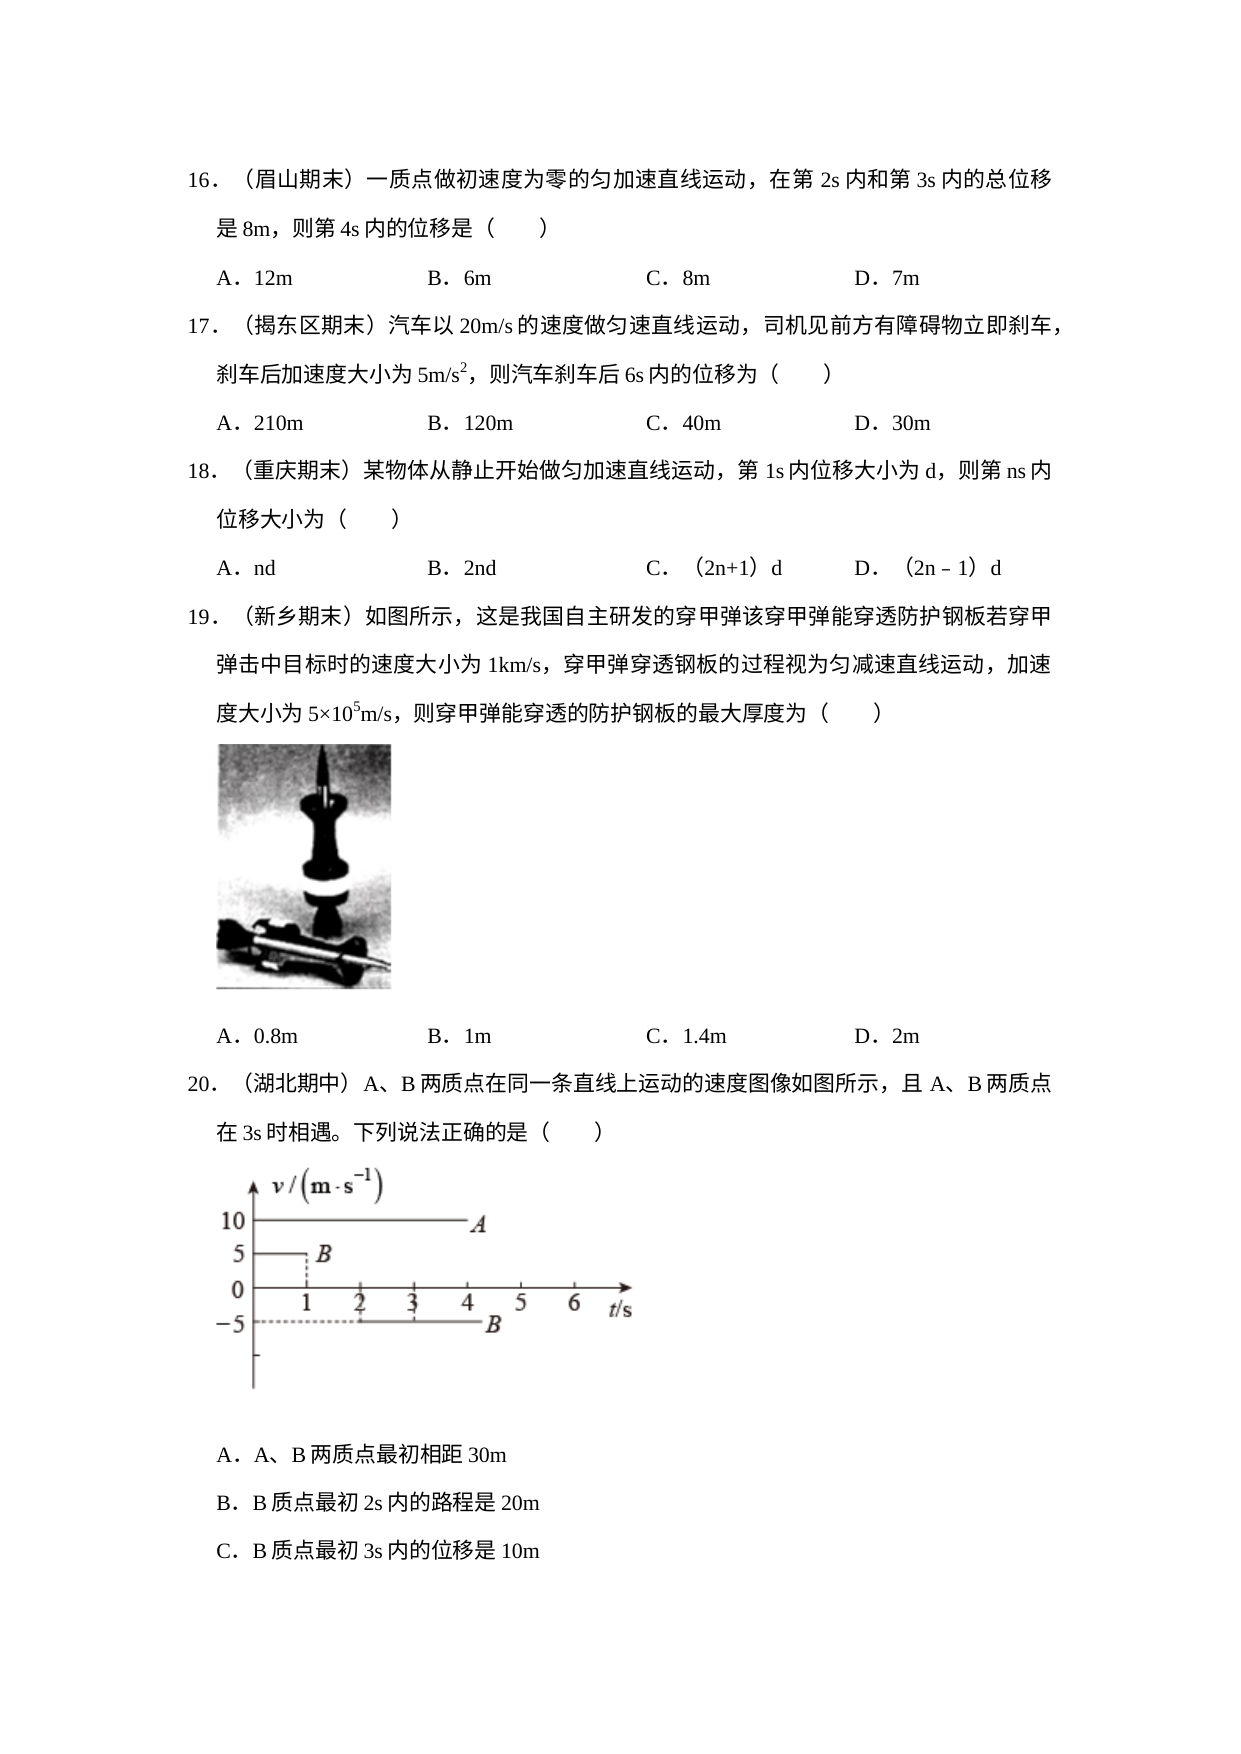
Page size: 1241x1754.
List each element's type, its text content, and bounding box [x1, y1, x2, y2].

text B．B质点最初2s内的路程是20m [187, 1484, 1053, 1517]
text 19．（新乡期末）如图所示，这是我国自主研发的穿甲弹该穿甲弹能穿透防护钢板若穿甲弹击中目标时的速度大小为1km/s，穿甲弹穿透钢板的过程视为匀减速直线运动，加速度大小为5×105m/s，则穿甲弹能穿透的防护钢板的最大厚度为（ ） [187, 598, 1053, 728]
picture [216, 744, 396, 994]
text A．A、B两质点最初相距30m [187, 1436, 1053, 1469]
text A．nd B．2nd C．（2n+1）d D．（2n﹣1）d [187, 550, 1053, 582]
picture [216, 1162, 638, 1394]
text A．0.8m B．1m C．1.4m D．2m [187, 1017, 1053, 1050]
text C．B质点最初3s内的位移是10m [187, 1533, 1053, 1565]
text 16．（眉山期末）一质点做初速度为零的匀加速直线运动，在第2s内和第3s内的总位移是8m，则第4s内的位移是（ ） [187, 162, 1053, 243]
text A．12m B．6m C．8m D．7m [187, 259, 1053, 292]
text 20．（湖北期中）A、B两质点在同一条直线上运动的速度图像如图所示，且A、B两质点在3s时相遇。下列说法正确的是（ ） [187, 1066, 1053, 1147]
text 17．（揭东区期末）汽车以20m/s的速度做匀速直线运动，司机见前方有障碍物立即刹车，刹车后加速度大小为5m/s2，则汽车刹车后6s内的位移为（ ） [187, 307, 1053, 389]
text 18．（重庆期末）某物体从静止开始做匀加速直线运动，第1s内位移大小为d，则第ns内位移大小为（ ） [187, 453, 1053, 534]
text A．210m B．120m C．40m D．30m [187, 404, 1053, 437]
